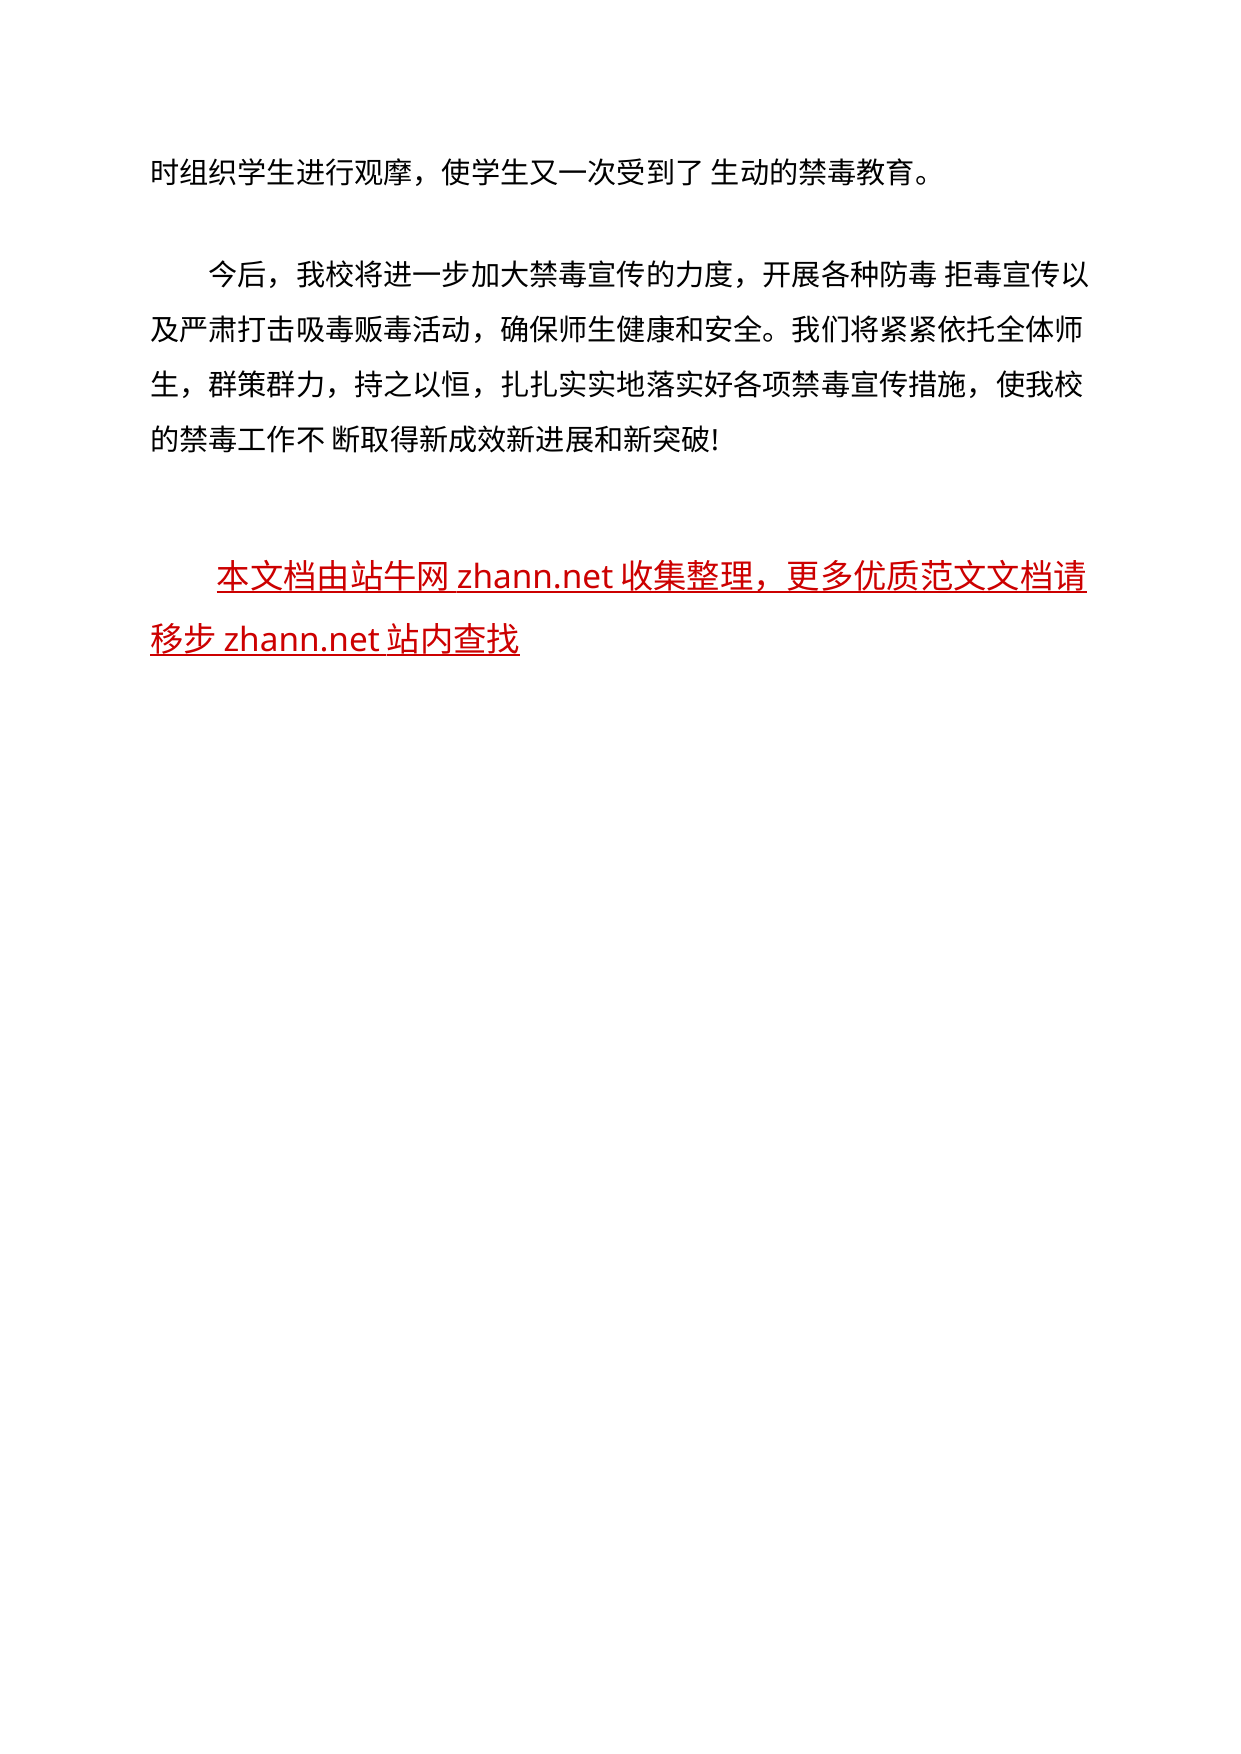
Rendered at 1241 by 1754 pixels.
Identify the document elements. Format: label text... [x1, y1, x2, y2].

text 本文档由站牛网zhann.net收集整理，更多优质范文文档请移步zhann.net站内查找 [150, 550, 1090, 661]
text 今后，我校将进一步加大禁毒宣传的力度，开展各种防毒 拒毒宣传以及严肃打击吸毒贩毒活动，确保师生健康和安全。我们将紧紧依托全体师生，群策群力，持之以恒，扎扎实实地落实好各项禁毒宣传措施，使我校的禁毒工作不 断取得新成效新进展和新突破! [150, 252, 1090, 459]
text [150, 150, 1090, 192]
